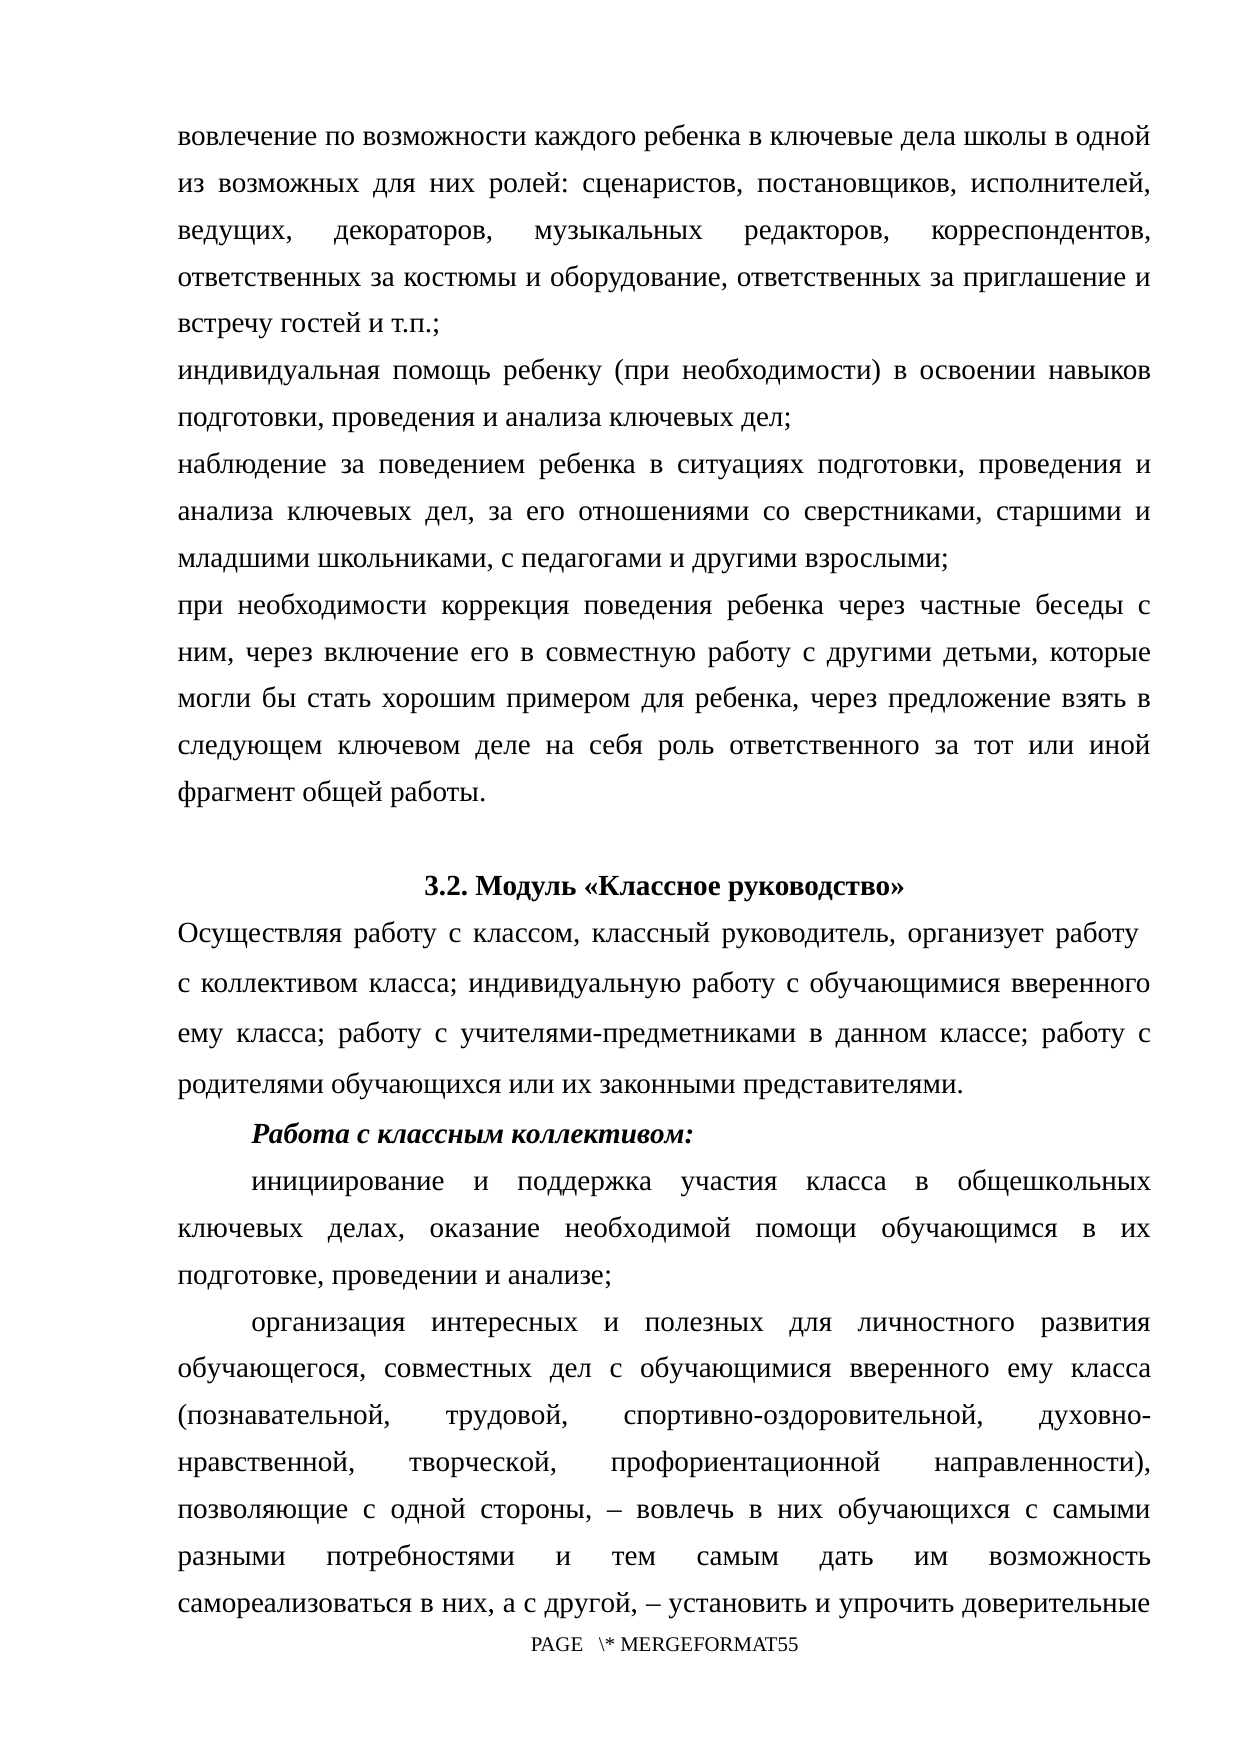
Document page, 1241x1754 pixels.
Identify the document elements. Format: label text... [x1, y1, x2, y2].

text 3.2. Модуль «Классное руководство» [177, 868, 1152, 902]
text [177, 1304, 1152, 1618]
text вовлечение по возможности каждого ребенка в ключевые дела школы в одной из возможных для них ролей: сценаристов, постановщиков, исполнителей, ведущих, декораторов, музыкальных редакторов, корреспондентов, ответственных за костюмы и оборудование, ответственных за приглашение и встречу гостей и т.п.; [177, 118, 1152, 339]
text Осуществляя работу с классом, классный руководитель, организует работу с коллективом класса; индивидуальную работу с обучающимися вверенного ему класса; работу с учителями-предметниками в данном классе; работу с родителями обучающихся или их законными представителями. [177, 915, 1152, 1099]
text наблюдение за поведением ребенка в ситуациях подготовки, проведения и анализа ключевых дел, за его отношениями со сверстниками, старшими и младшими школьниками, с педагогами и другими взрослыми; [177, 446, 1152, 573]
text индивидуальная помощь ребенку (при необходимости) в освоении навыков подготовки, проведения и анализа ключевых дел; [177, 352, 1152, 433]
text Работа с классным коллективом: [177, 1116, 1152, 1150]
text инициирование и поддержка участия класса в общешкольных ключевых делах, оказание необходимой помощи обучающимся в их подготовке, проведении и анализе; [177, 1163, 1152, 1290]
text при необходимости коррекция поведения ребенка через частные беседы с ним, через включение его в совместную работу с другими детьми, которые могли бы стать хорошим примером для ребенка, через предложение взять в следующем ключевом деле на себя роль ответственного за тот или иной фрагмент общей работы. [177, 587, 1152, 808]
